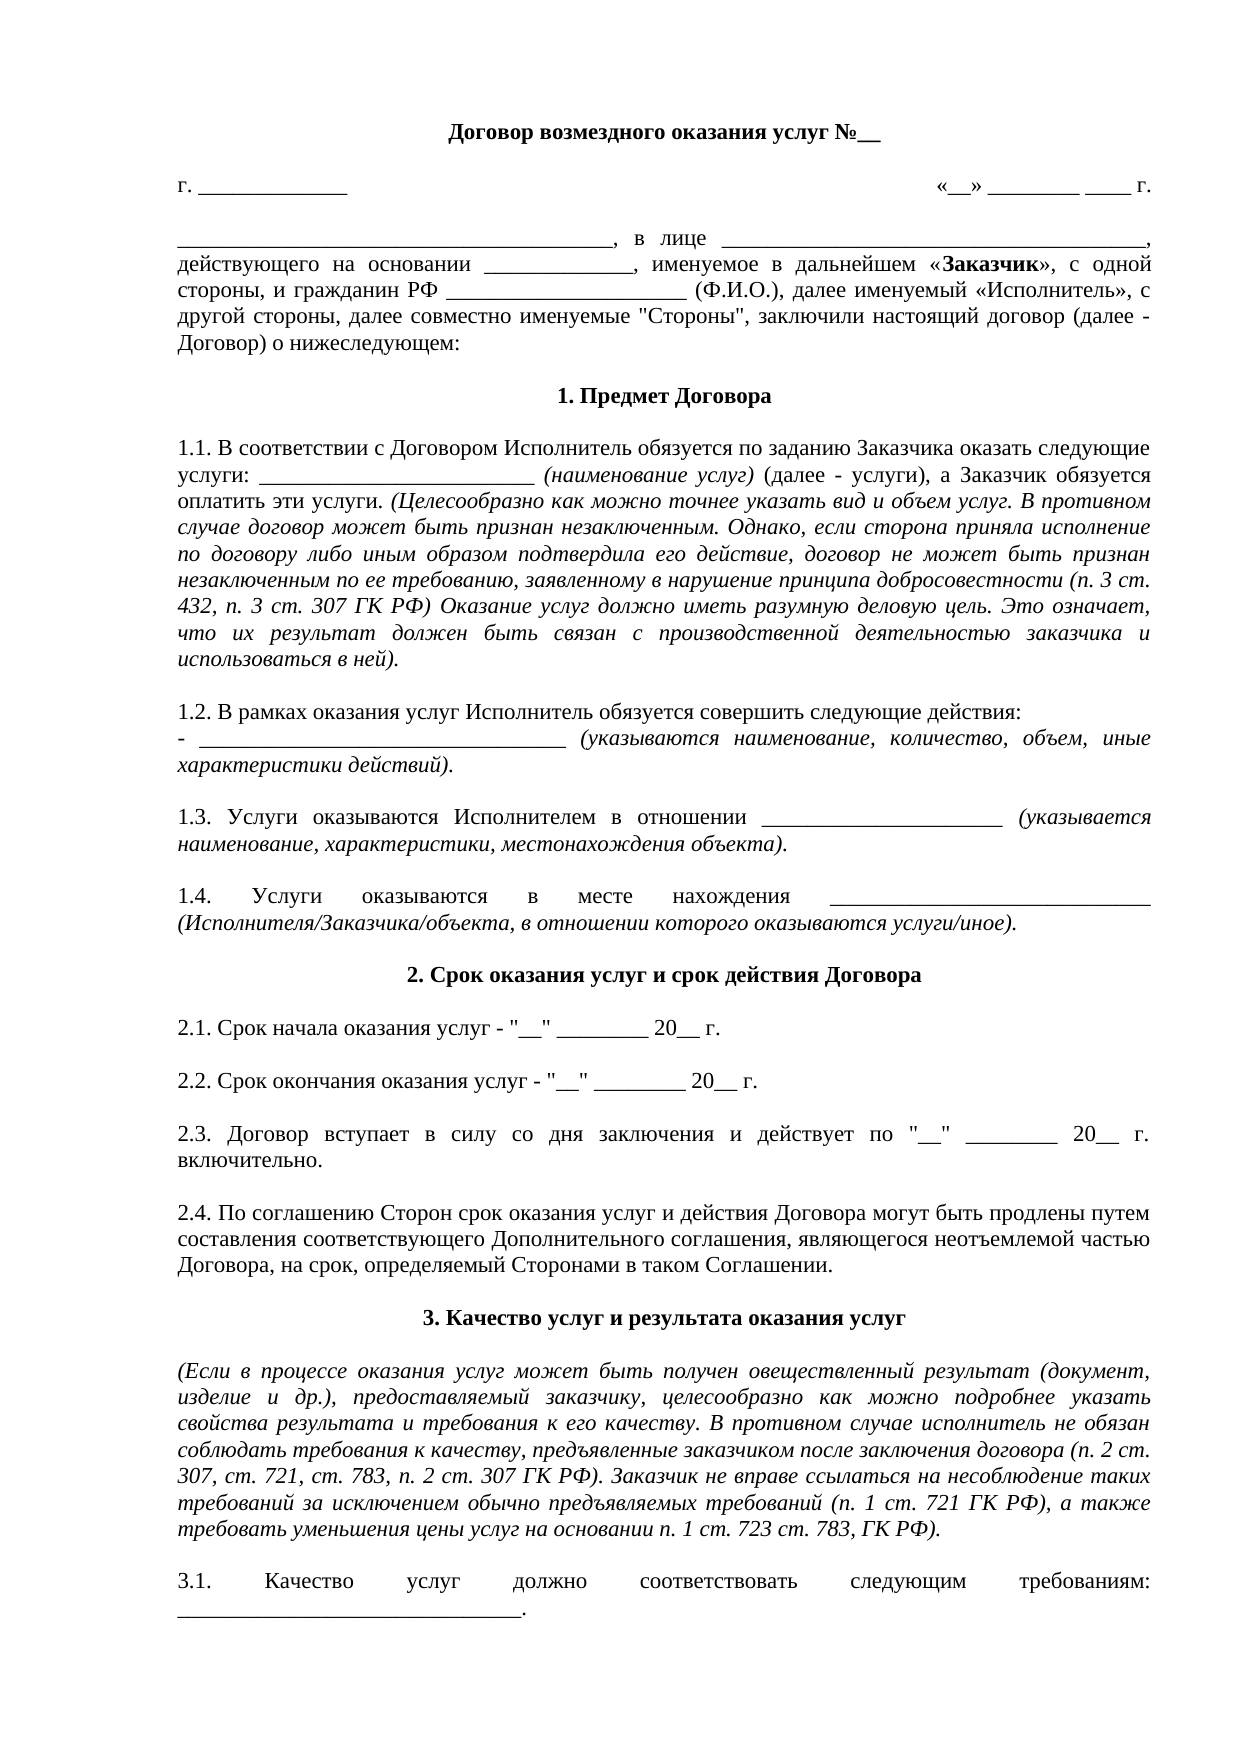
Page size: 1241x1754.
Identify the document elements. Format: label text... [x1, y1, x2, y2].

text 1.4. Услуги оказываются в месте нахождения ____________________________ (Исполнителя/Заказчика/объекта, в отношении которого оказываются услуги/иное). [177, 882, 1152, 935]
text - ________________________________ (указываются наименование, количество, объем, иные характеристики действий). [177, 724, 1152, 777]
text 2.1. Срок начала оказания услуг - "__" ________ 20__ г. [177, 1014, 1152, 1041]
text 3.1. Качество услуг должно соответствовать следующим требованиям: ______________________________. [177, 1568, 1152, 1620]
text 3. Качество услуг и результата оказания услуг [177, 1304, 1152, 1330]
text 1.3. Услуги оказываются Исполнителем в отношении _____________________ (указывается наименование, характеристики, местонахождения объекта). [177, 803, 1152, 856]
text 2.3. Договор вступает в силу со дня заключения и действует по "__" ________ 20__ г. включительно. [177, 1119, 1152, 1172]
text 2.2. Срок окончания оказания услуг - "__" ________ 20__ г. [177, 1067, 1152, 1093]
text 1.1. В соответствии с Договором Исполнитель обязуется по заданию Заказчика оказать следующие услуги: ________________________ (наименование услуг) (далее - услуги), а Заказчик обязуется оплатить эти услуги. (Целесообразно как можно точнее указать вид и объем услуг. В противном случае договор может быть признан незаключенным. Однако, если сторона приняла исполнение по договору либо иным образом подтвердила его действие, договор не может быть признан незаключенным по ее требованию, заявленному в нарушение принципа добросовестности (п. 3 ст. 432, п. 3 ст. 307 ГК РФ) Оказание услуг должно иметь разумную деловую цель. Это означает, что их результат должен быть связан с производственной деятельностью заказчика и использоваться в ней). [177, 434, 1152, 672]
text 2.4. По соглашению Сторон срок оказания услуг и действия Договора могут быть продлены путем составления соответствующего Дополнительного соглашения, являющегося неотъемлемой частью Договора, на срок, определяемый Сторонами в таком Соглашении. [177, 1199, 1152, 1278]
table_header г. _____________ [177, 145, 664, 197]
text ______________________________________, в лице _____________________________________, действующего на основании _____________, именуемое в дальнейшем «Заказчик», с одной стороны, и гражданин РФ _____________________ (Ф.И.О.), далее именуемый «Исполнитель», с другой стороны, далее совместно именуемые "Стороны", заключили настоящий договор (далее - Договор) о нижеследующем: [177, 223, 1152, 355]
text 1.2. В рамках оказания услуг Исполнитель обязуется совершить следующие действия: [177, 698, 1152, 724]
text (Если в процессе оказания услуг может быть получен овеществленный результат (документ, изделие и др.), предоставляемый заказчику, целесообразно как можно подробнее указать свойства результата и требования к его качеству. В противном случае исполнитель не обязан соблюдать требования к качеству, предъявленные заказчиком после заключения договора (п. 2 ст. 307, ст. 721, ст. 783, п. 2 ст. 307 ГК РФ). Заказчик не вправе ссылаться на несоблюдение таких требований за исключением обычно предъявляемых требований (п. 1 ст. 721 ГК РФ), а также требовать уменьшения цены услуг на основании п. 1 ст. 723 ст. 783, ГК РФ). [177, 1357, 1152, 1541]
table_header «__» ________ ____ г. [664, 145, 1152, 197]
text Договор возмездного оказания услуг №__ [177, 118, 1152, 144]
text 2. Срок оказания услуг и срок действия Договора [177, 961, 1152, 988]
text 1. Предмет Договора [177, 382, 1152, 408]
